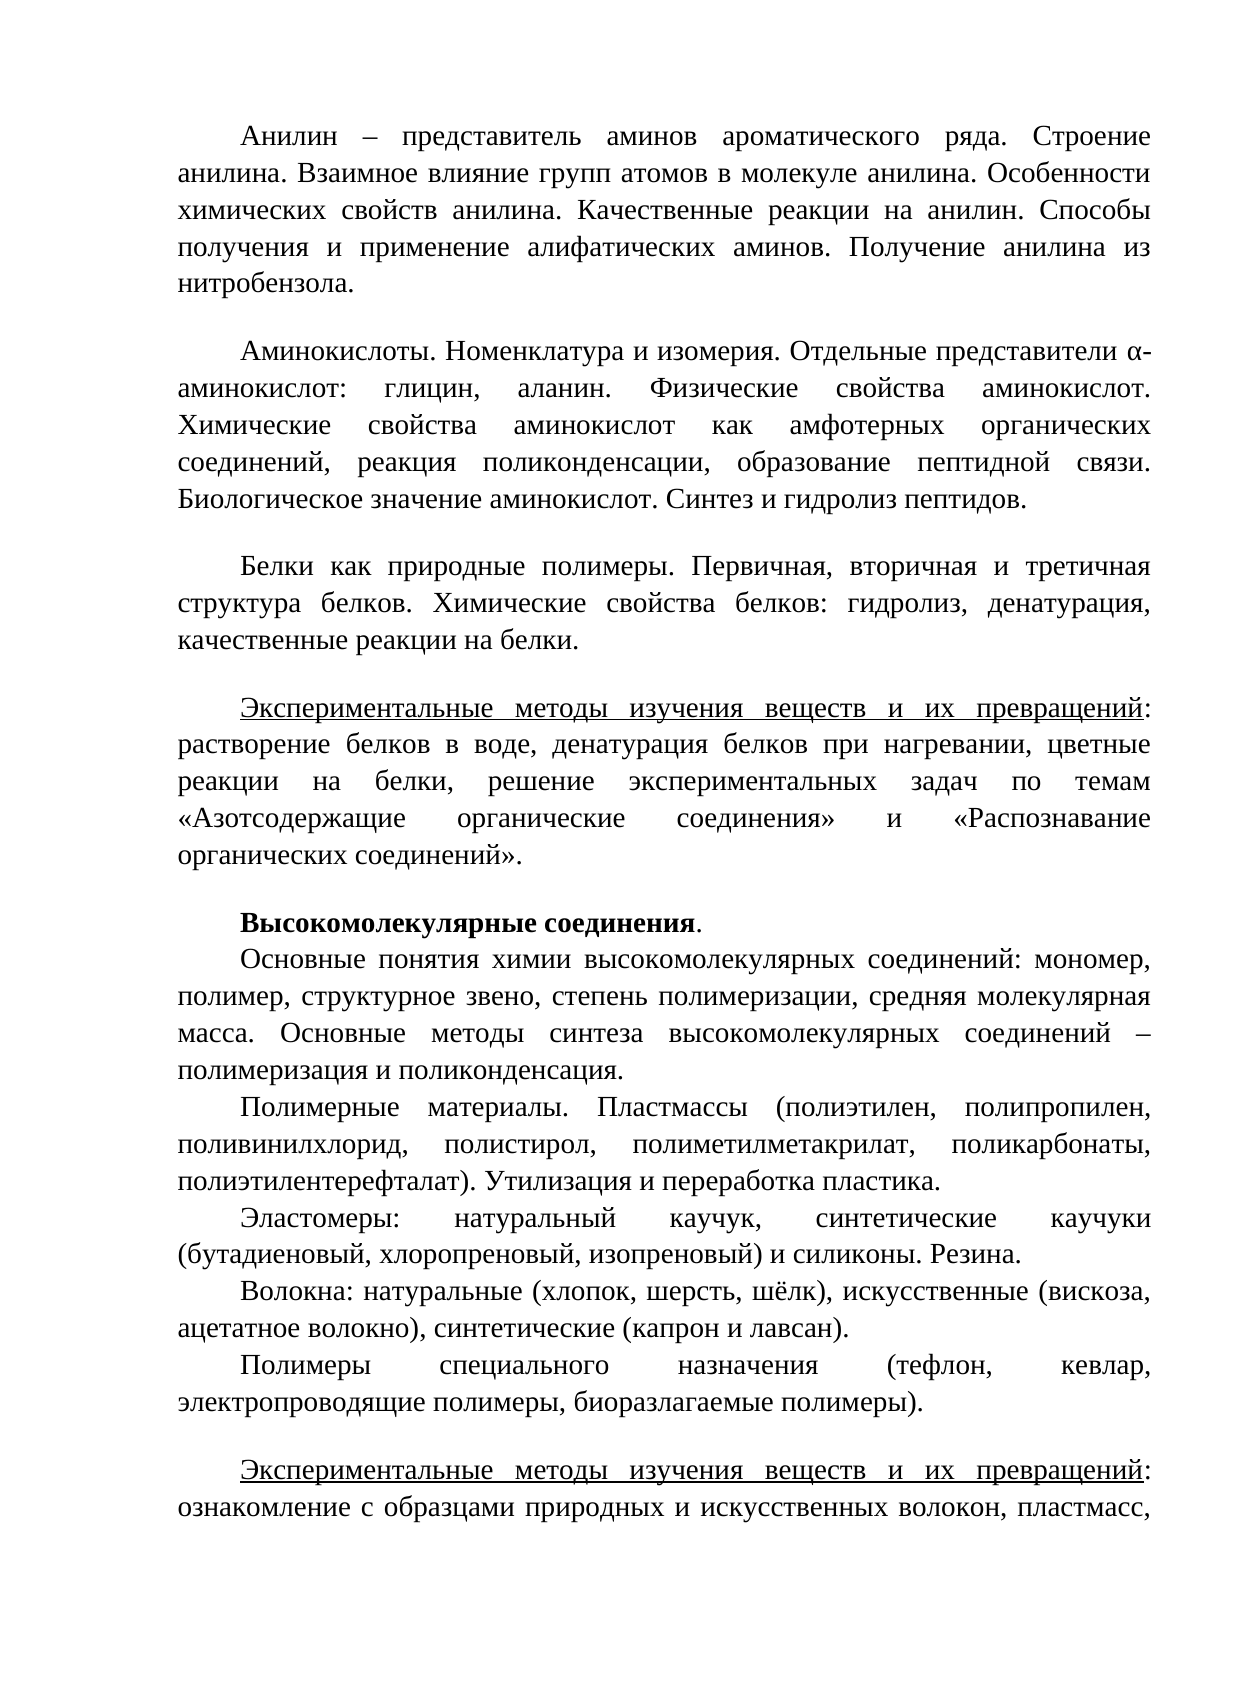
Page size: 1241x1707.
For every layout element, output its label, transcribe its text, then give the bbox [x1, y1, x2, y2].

text Полимеры специального назначения (тефлон, кевлар, электропроводящие полимеры, биоразлагаемые полимеры). [177, 1347, 1152, 1418]
text Основные понятия химии высокомолекулярных соединений: мономер, полимер, структурное звено, степень полимеризации, средняя молекулярная масса. Основные методы синтеза высокомолекулярных соединений – полимеризация и поликонденсация. [177, 942, 1152, 1086]
text Полимерные материалы. Пластмассы (полиэтилен, полипропилен, поливинилхлорид, полистирол, полиметилметакрилат, поликарбонаты, полиэтилентерефталат). Утилизация и переработка пластика. [177, 1089, 1152, 1196]
text Аминокислоты. Номенклатура и изомерия. Отдельные представители α-аминокислот: глицин, аланин. Физические свойства аминокислот. Химические свойства аминокислот как амфотерных органических соединений, реакция поликонденсации, образование пептидной связи. Биологическое значение аминокислот. Синтез и гидролиз пептидов. [177, 333, 1152, 514]
text Эластомеры: натуральный каучук, синтетические каучуки (бутадиеновый, хлоропреновый, изопреновый) и силиконы. Резина. [177, 1200, 1152, 1270]
text Высокомолекулярные соединения. [177, 905, 1152, 938]
text Анилин – представитель аминов ароматического ряда. Строение анилина. Взаимное влияние групп атомов в молекуле анилина. Особенности химических свойств анилина. Качественные реакции на анилин. Способы получения и применение алифатических аминов. Получение анилина из нитробензола. [177, 118, 1152, 299]
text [177, 1452, 1152, 1522]
text Экспериментальные методы изучения веществ и их превращений: растворение белков в воде, денатурация белков при нагревании, цветные реакции на белки, решение экспериментальных задач по темам «Азотсодержащие органические соединения» и «Распознавание органических соединений». [177, 690, 1152, 871]
text Волокна: натуральные (хлопок, шерсть, шёлк), искусственные (вискоза, ацетатное волокно), синтетические (капрон и лавсан). [177, 1273, 1152, 1344]
text Белки как природные полимеры. Первичная, вторичная и третичная структура белков. Химические свойства белков: гидролиз, денатурация, качественные реакции на белки. [177, 548, 1152, 656]
